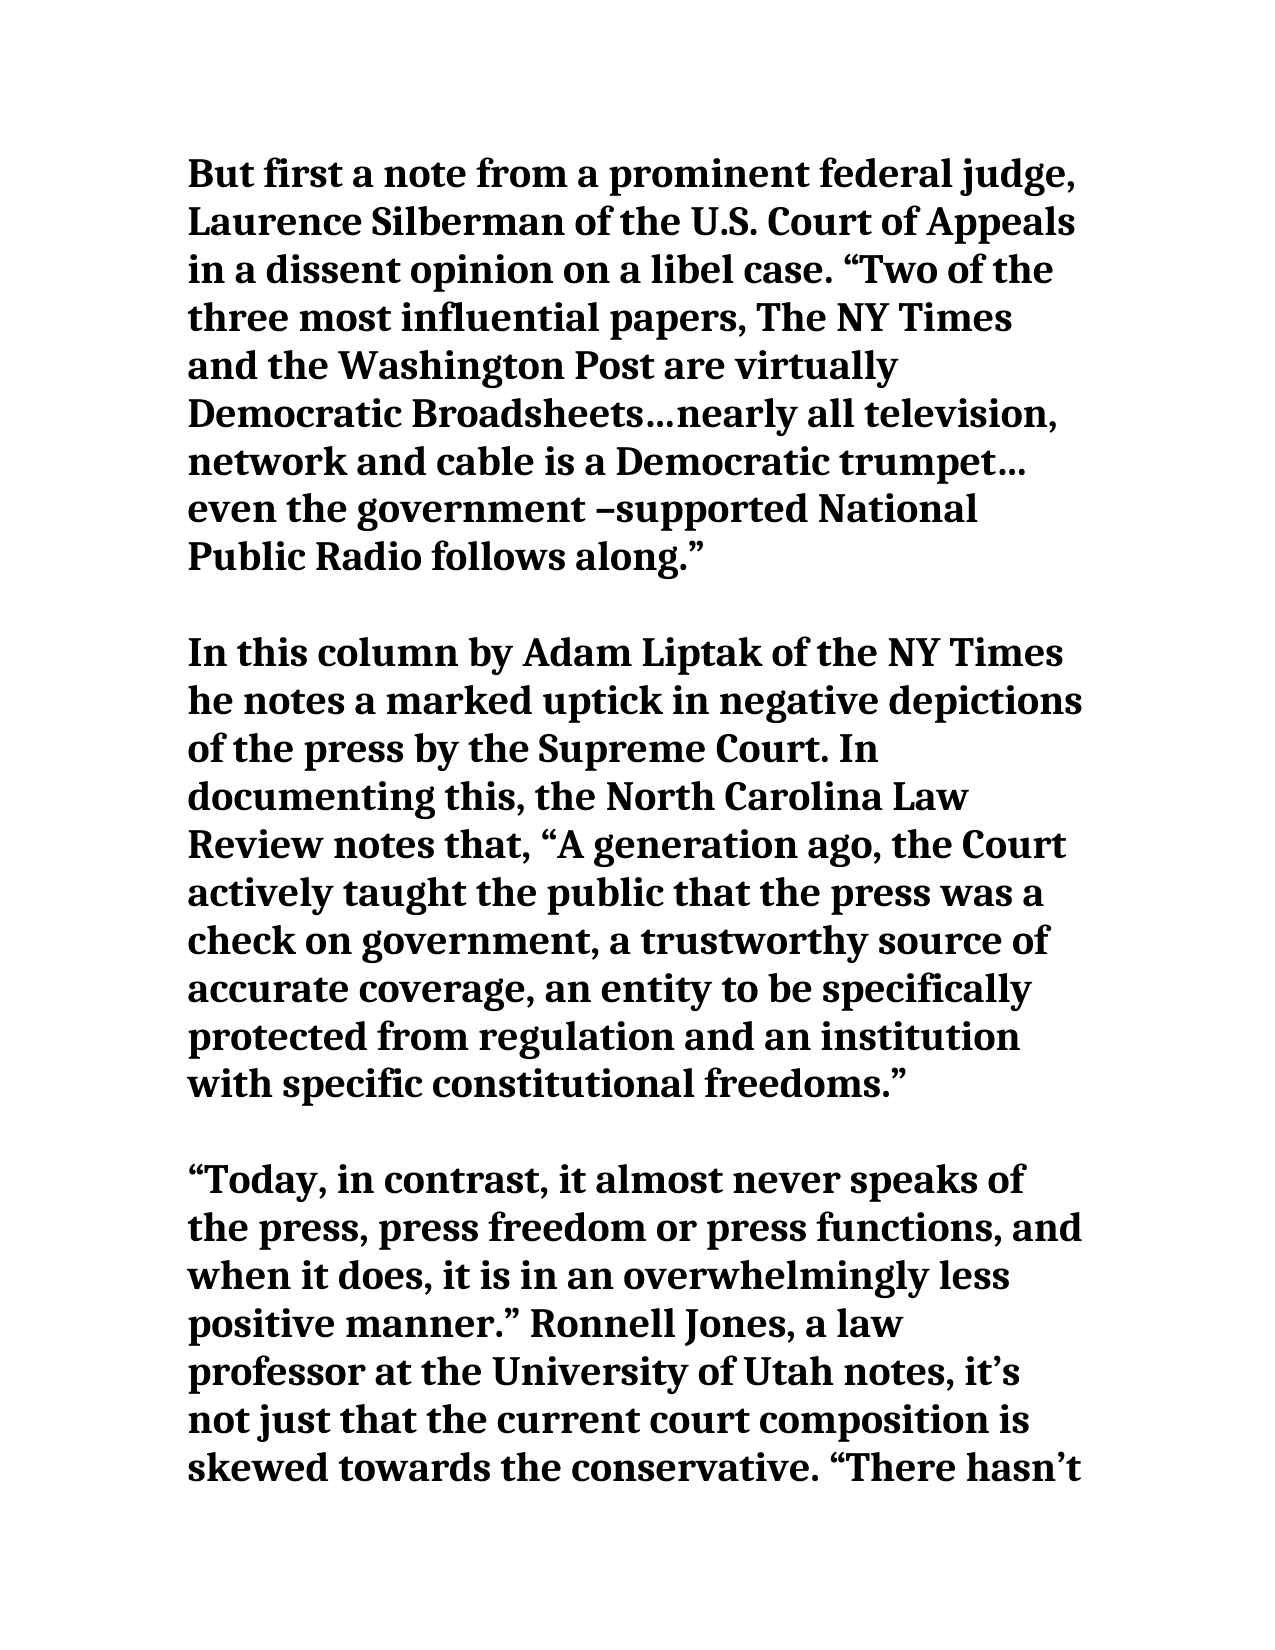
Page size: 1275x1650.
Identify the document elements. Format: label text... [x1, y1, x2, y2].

text But first a note from a prominent federal judge, Laurence Silberman of the U.S. Court of Appeals in a dissent opinion on a libel case. “Two of the three most influential papers, The NY Times and the Washington Post are virtually Democratic Broadsheets…nearly all television, network and cable is a Democratic trumpet… even the government –supported National Public Radio follows along.” [187, 150, 1087, 581]
text In this column by Adam Liptak of the NY Times he notes a marked uptick in negative depictions of the press by the Supreme Court. In documenting this, the North Carolina Law Review notes that, “A generation ago, the Court actively taught the public that the press was a check on government, a trustworthy source of accurate coverage, an entity to be specifically protected from regulation and an institution with specific constitutional freedoms.” [187, 629, 1087, 1108]
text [187, 1156, 1087, 1492]
